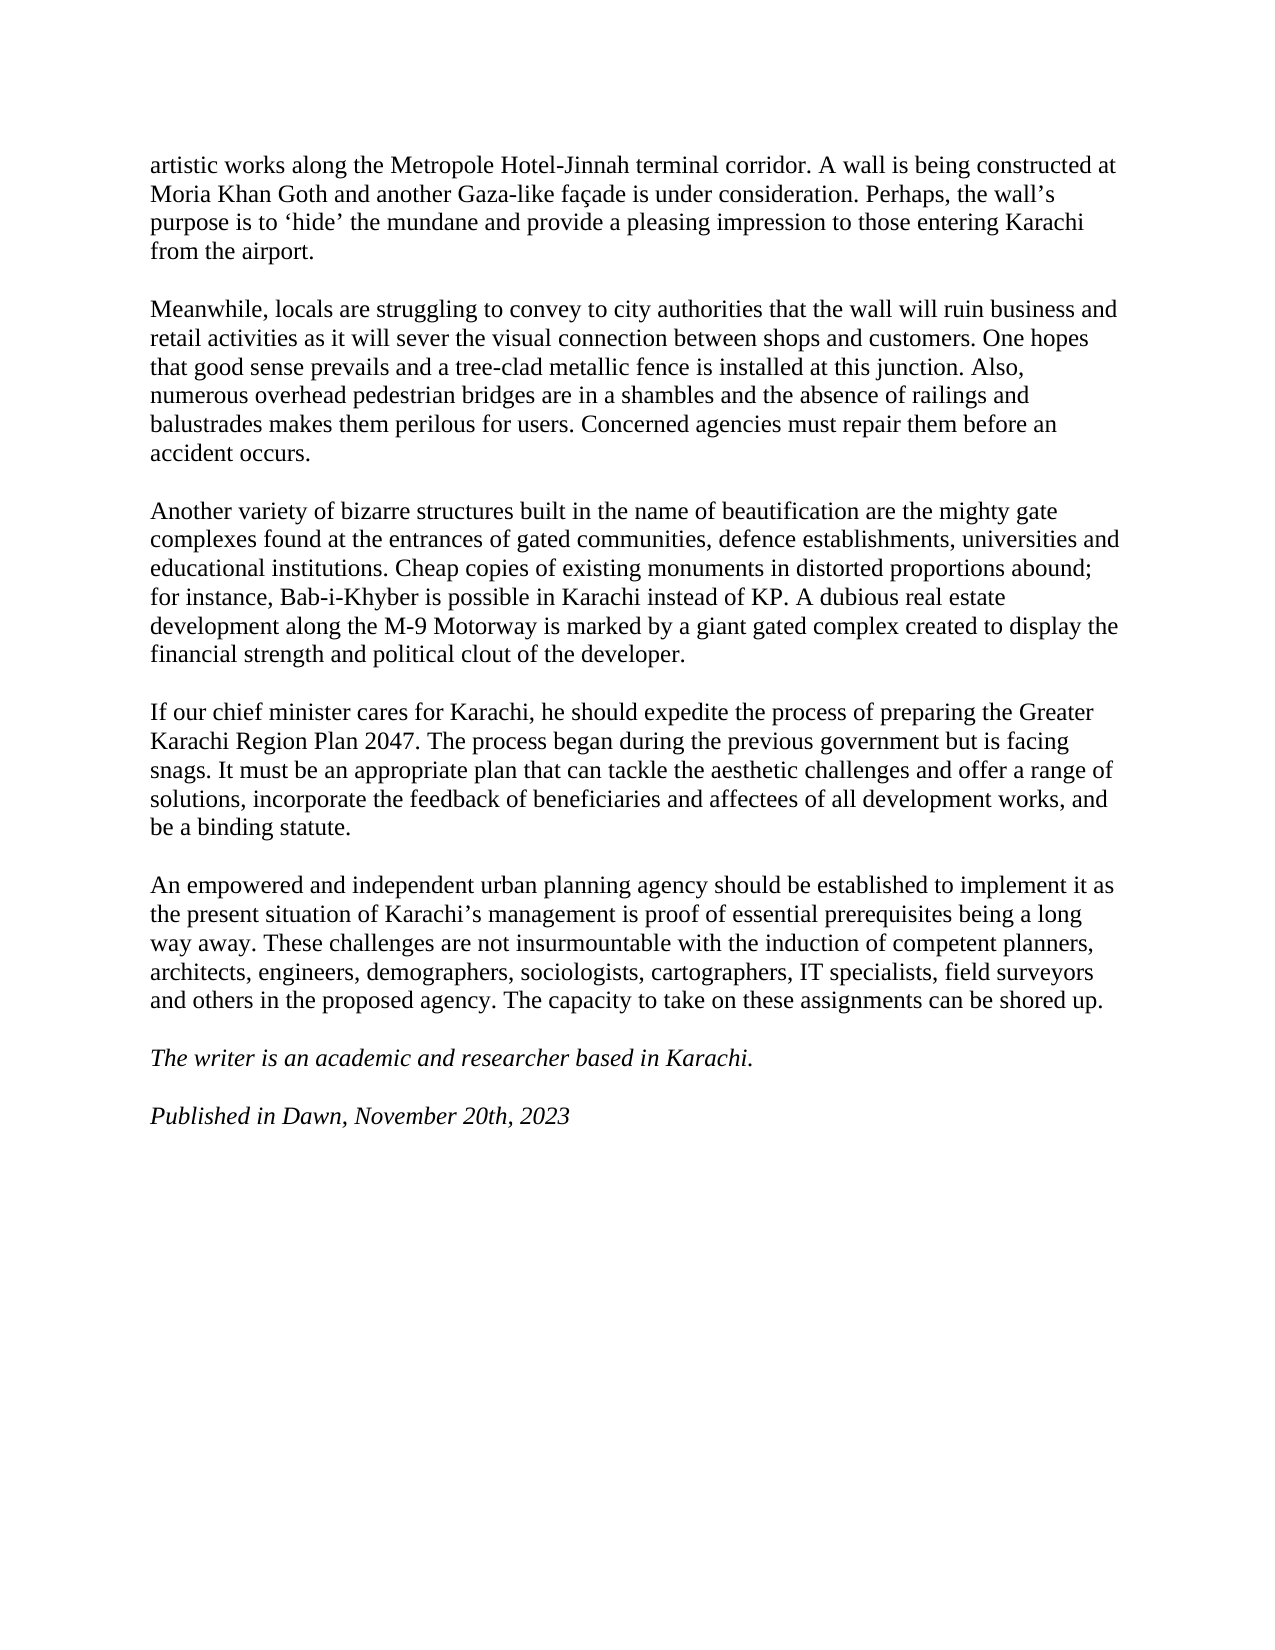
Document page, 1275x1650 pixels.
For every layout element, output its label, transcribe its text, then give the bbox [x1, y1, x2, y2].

text An empowered and independent urban planning agency should be established to implement it as the present situation of Karachi’s management is proof of essential prerequisites being a long way away. These challenges are not insurmountable with the induction of competent planners, architects, engineers, demographers, sociologists, cartographers, IT specialists, field surveyors and others in the proposed agency. The capacity to take on these assignments can be shored up. [150, 870, 1125, 1014]
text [150, 150, 1125, 265]
text Another variety of bizarre structures built in the name of beautification are the mighty gate complexes found at the entrances of gated communities, defence establishments, universities and educational institutions. Cheap copies of existing monuments in distorted proportions abound; for instance, Bab-i-Khyber is possible in Karachi instead of KP. A dubious real estate development along the M-9 Motorway is marked by a giant gated complex created to display the financial strength and political clout of the developer. [150, 496, 1125, 668]
text Published in Dawn, November 20th, 2023 [150, 1101, 1125, 1130]
text If our chief minister cares for Karachi, he should expedite the process of preparing the Greater Karachi Region Plan 2047. The process began during the previous government but is facing snags. It must be an appropriate plan that can tackle the aesthetic challenges and offer a range of solutions, incorporate the feedback of beneficiaries and affectees of all development works, and be a binding statute. [150, 697, 1125, 841]
text The writer is an academic and researcher based in Karachi. [150, 1043, 1125, 1072]
text Meanwhile, locals are struggling to convey to city authorities that the wall will ruin business and retail activities as it will sever the visual connection between shops and customers. One hopes that good sense prevails and a tree-clad metallic fence is installed at this junction. Also, numerous overhead pedestrian bridges are in a shambles and the absence of railings and balustrades makes them perilous for users. Concerned agencies must repair them before an accident occurs. [150, 294, 1125, 467]
